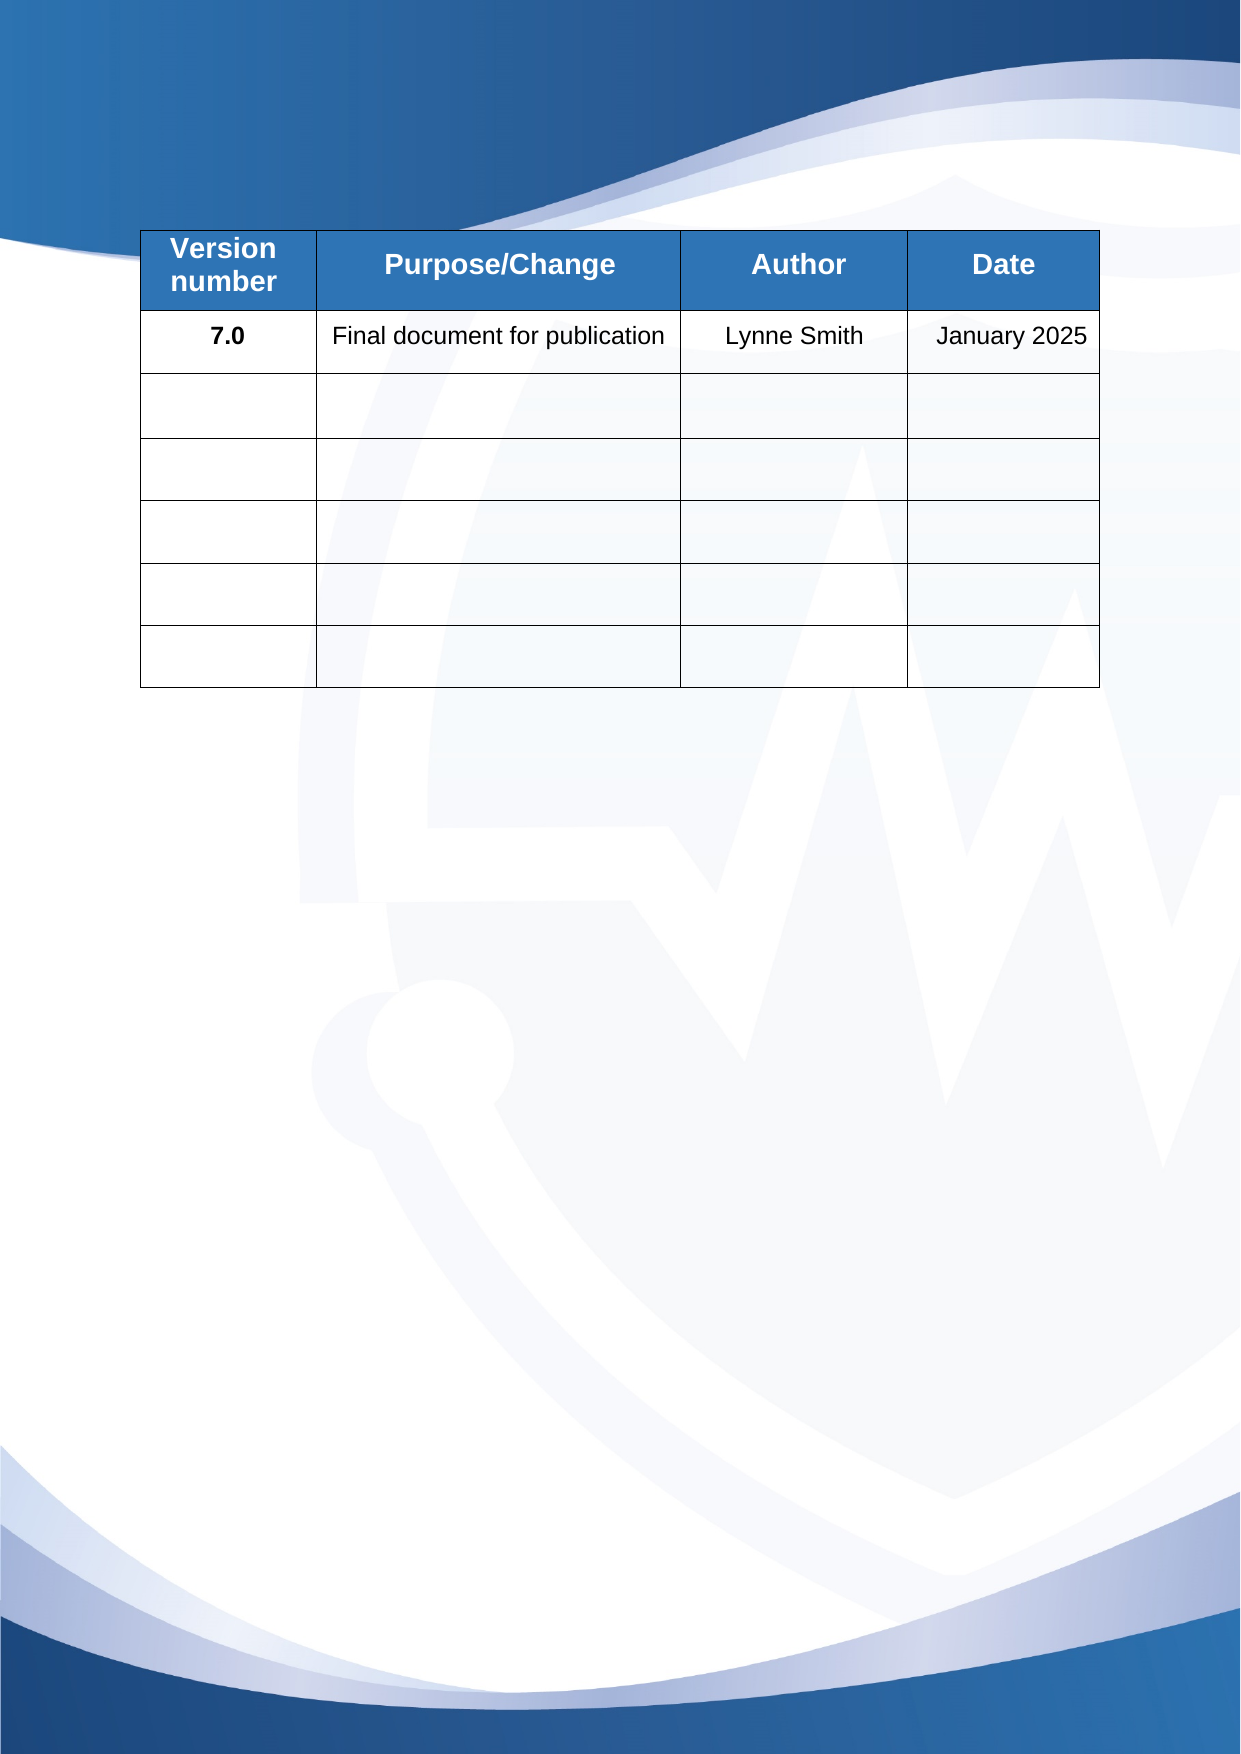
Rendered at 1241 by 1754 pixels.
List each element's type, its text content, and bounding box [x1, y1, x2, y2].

table_cell [317, 374, 680, 438]
table_cell [317, 564, 680, 625]
table_header Purpose/Change [317, 231, 680, 310]
table_cell 7.0 [141, 311, 316, 372]
table_cell [141, 374, 316, 438]
table_cell [908, 439, 1099, 500]
table_cell [141, 564, 316, 625]
table_cell [908, 626, 1099, 687]
table_cell [908, 501, 1099, 562]
table_header Version number [141, 231, 316, 310]
table_cell January 2025 [908, 311, 1099, 372]
table_cell Final document for publication [317, 311, 680, 372]
table_cell [681, 626, 907, 687]
table_cell [681, 501, 907, 562]
table_cell [681, 564, 907, 625]
table_cell [681, 374, 907, 438]
table_header Date [908, 231, 1099, 310]
table_cell [141, 501, 316, 562]
table_cell [908, 564, 1099, 625]
picture [0, 0, 1241, 1754]
table_cell [317, 439, 680, 500]
table_cell [141, 439, 316, 500]
table_cell [681, 439, 907, 500]
table_cell [141, 626, 316, 687]
table_cell Lynne Smith [681, 311, 907, 372]
table_header Author [681, 231, 907, 310]
table_cell [317, 626, 680, 687]
table_cell [908, 374, 1099, 438]
table_cell [317, 501, 680, 562]
